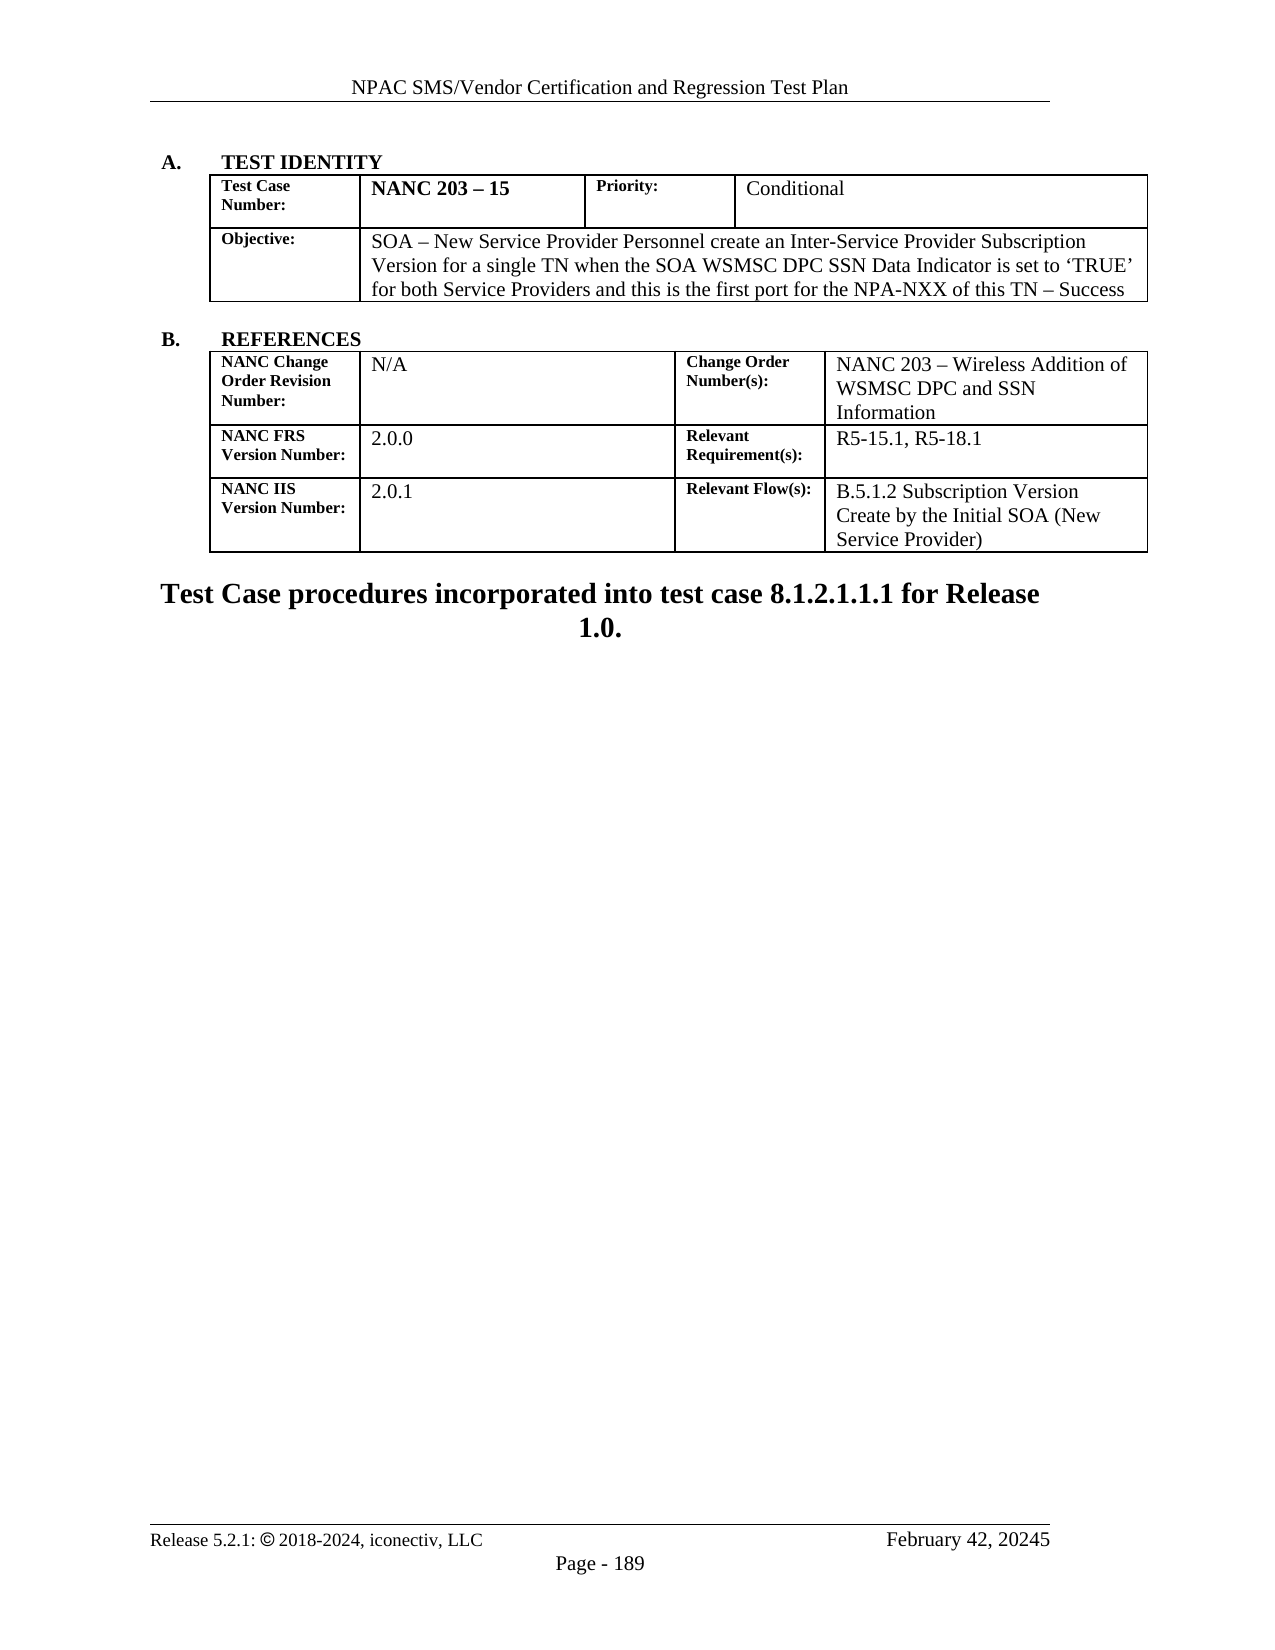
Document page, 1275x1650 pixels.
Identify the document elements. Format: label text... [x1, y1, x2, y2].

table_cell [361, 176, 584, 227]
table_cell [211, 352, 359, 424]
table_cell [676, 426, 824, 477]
text Test Case procedures incorporated into test case 8.1.2.1.1.1 for Release 1.0. [150, 577, 1050, 644]
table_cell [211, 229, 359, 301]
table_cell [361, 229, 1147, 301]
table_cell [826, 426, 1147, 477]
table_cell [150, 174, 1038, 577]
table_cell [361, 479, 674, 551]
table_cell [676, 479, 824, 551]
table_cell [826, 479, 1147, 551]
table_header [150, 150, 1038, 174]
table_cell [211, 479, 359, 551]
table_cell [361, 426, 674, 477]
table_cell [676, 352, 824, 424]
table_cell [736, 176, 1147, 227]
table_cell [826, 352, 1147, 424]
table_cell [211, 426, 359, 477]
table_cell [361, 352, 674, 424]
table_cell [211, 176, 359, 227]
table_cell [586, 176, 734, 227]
